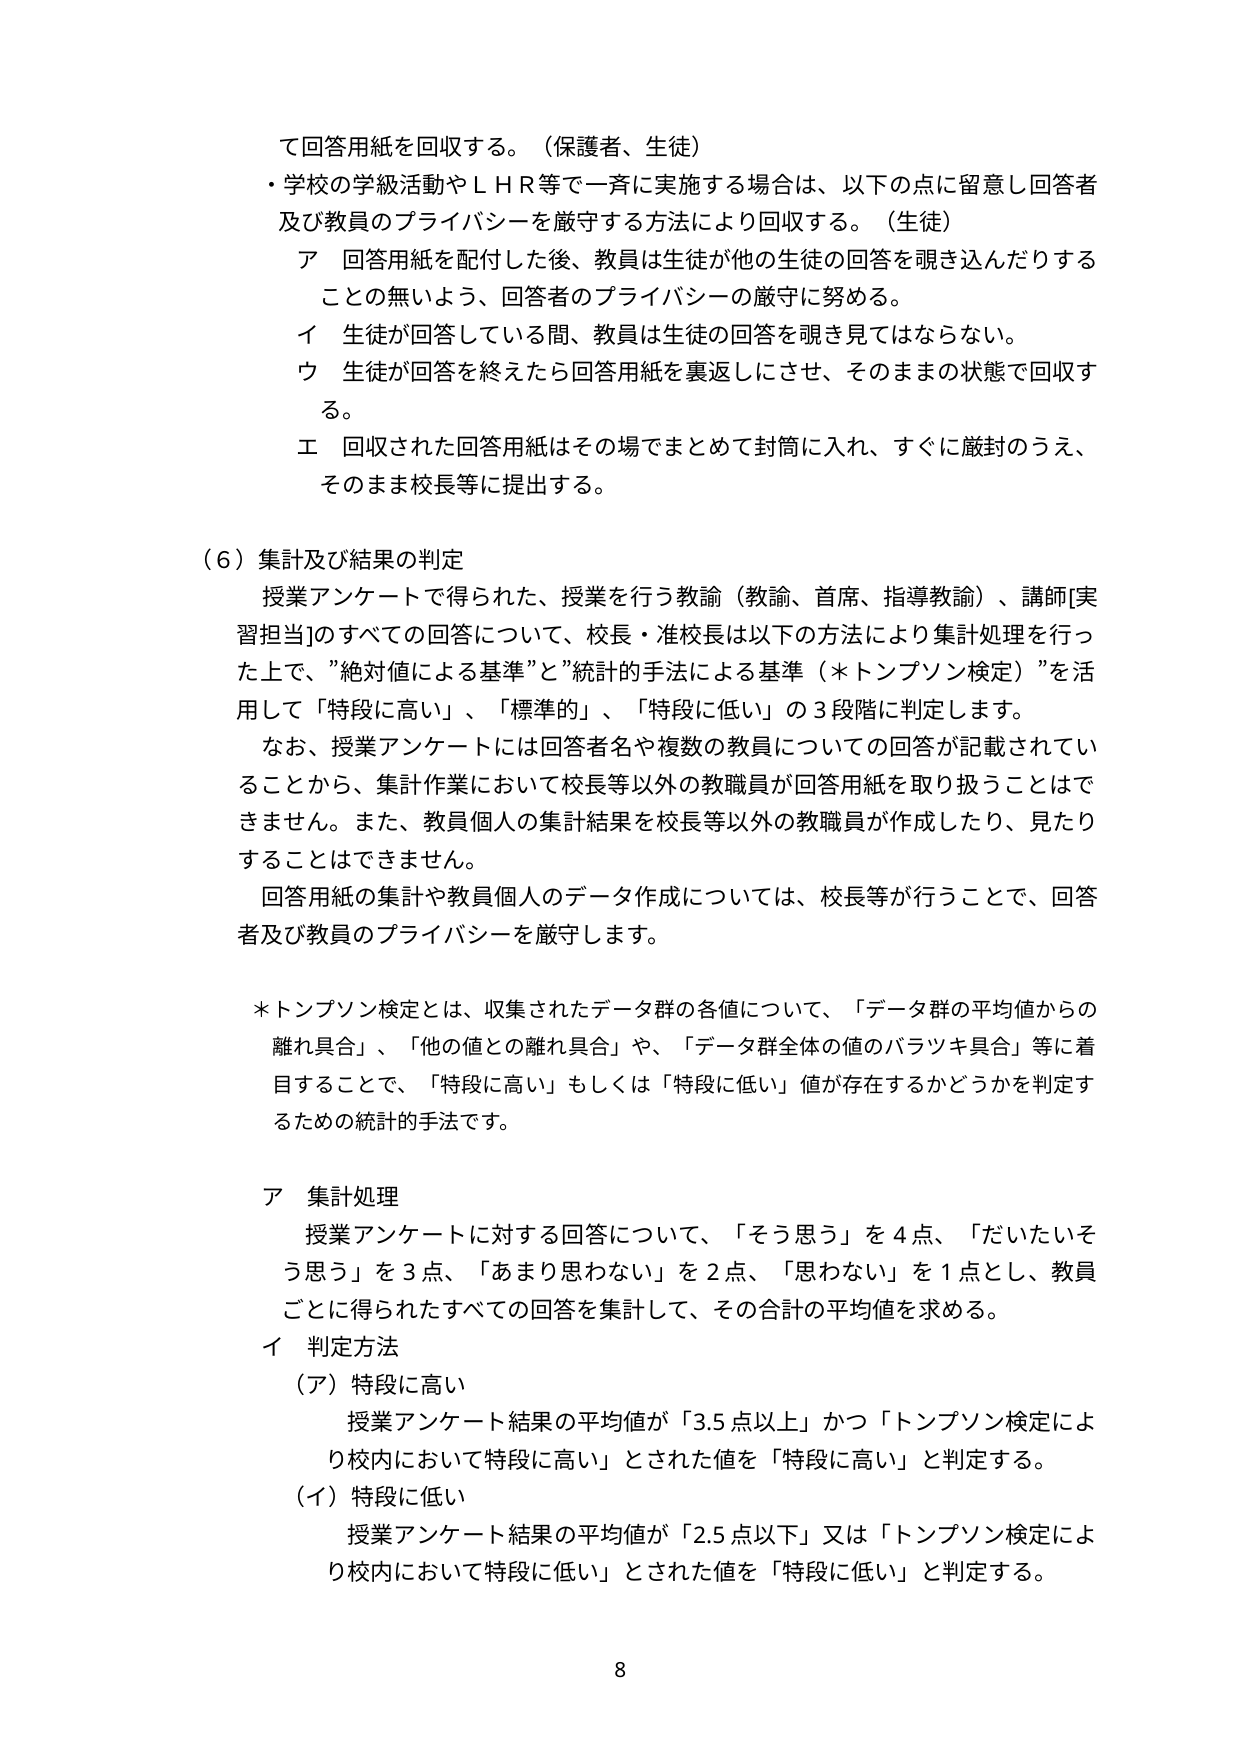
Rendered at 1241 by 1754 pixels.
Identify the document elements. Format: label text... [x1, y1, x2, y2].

text （イ）特段に低い [259, 1477, 1098, 1514]
text ・学校の学級活動やＬＨＲ等で一斉に実施する場合は、以下の点に留意し回答者及び教員のプライバシーを厳守する方法により回収する。（生徒） [260, 164, 1098, 239]
text ア 回答用紙を配付した後、教員は生徒が他の生徒の回答を覗き込んだりすることの無いよう、回答者のプライバシーの厳守に努める。 [296, 239, 1098, 314]
text （６）集計及び結果の判定 [142, 539, 1098, 577]
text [260, 127, 1098, 164]
text ウ 生徒が回答を終えたら回答用紙を裏返しにさせ、そのままの状態で回収する。 [296, 352, 1098, 427]
text 授業アンケート結果の平均値が「3.5点以上」かつ「トンプソン検定により校内において特段に高い」とされた値を「特段に高い」と判定する。 [325, 1402, 1098, 1477]
text 授業アンケート結果の平均値が「2.5点以下」又は「トンプソン検定により校内において特段に低い」とされた値を「特段に低い」と判定する。 [325, 1514, 1098, 1589]
text 授業アンケートで得られた、授業を行う教諭（教諭、首席、指導教諭）、講師[実習担当]のすべての回答について、校長・准校長は以下の方法により集計処理を行った上で、”絶対値による基準”と”統計的手法による基準（＊トンプソン検定）”を活用して「特段に高い」、「標準的」、「特段に低い」の3段階に判定します。 [236, 577, 1098, 727]
text ア 集計処理 [237, 1177, 1098, 1214]
text エ 回収された回答用紙はその場でまとめて封筒に入れ、すぐに厳封のうえ、そのまま校長等に提出する。 [296, 427, 1098, 502]
text 授業アンケートに対する回答について、「そう思う」を4点、「だいたいそう思う」を3点、「あまり思わない」を2点、「思わない」を1点とし、教員ごとに得られたすべての回答を集計して、その合計の平均値を求める。 [281, 1214, 1098, 1327]
text イ 判定方法 [237, 1327, 1098, 1364]
text （ア）特段に高い [142, 1364, 1098, 1402]
text なお、授業アンケートには回答者名や複数の教員についての回答が記載されていることから、集計作業において校長等以外の教職員が回答用紙を取り扱うことはできません。また、教員個人の集計結果を校長等以外の教職員が作成したり、見たりすることはできません。 [237, 727, 1098, 877]
text 回答用紙の集計や教員個人のデータ作成については、校長等が行うことで、回答者及び教員のプライバシーを厳守します。 [237, 877, 1098, 952]
text イ 生徒が回答している間、教員は生徒の回答を覗き見てはならない。 [296, 314, 1098, 352]
text ＊トンプソン検定とは、収集されたデータ群の各値について、「データ群の平均値からの離れ具合」、「他の値との離れ具合」や、「データ群全体の値のバラツキ具合」等に着目することで、「特段に高い」もしくは「特段に低い」値が存在するかどうかを判定するための統計的手法です。 [251, 989, 1098, 1139]
